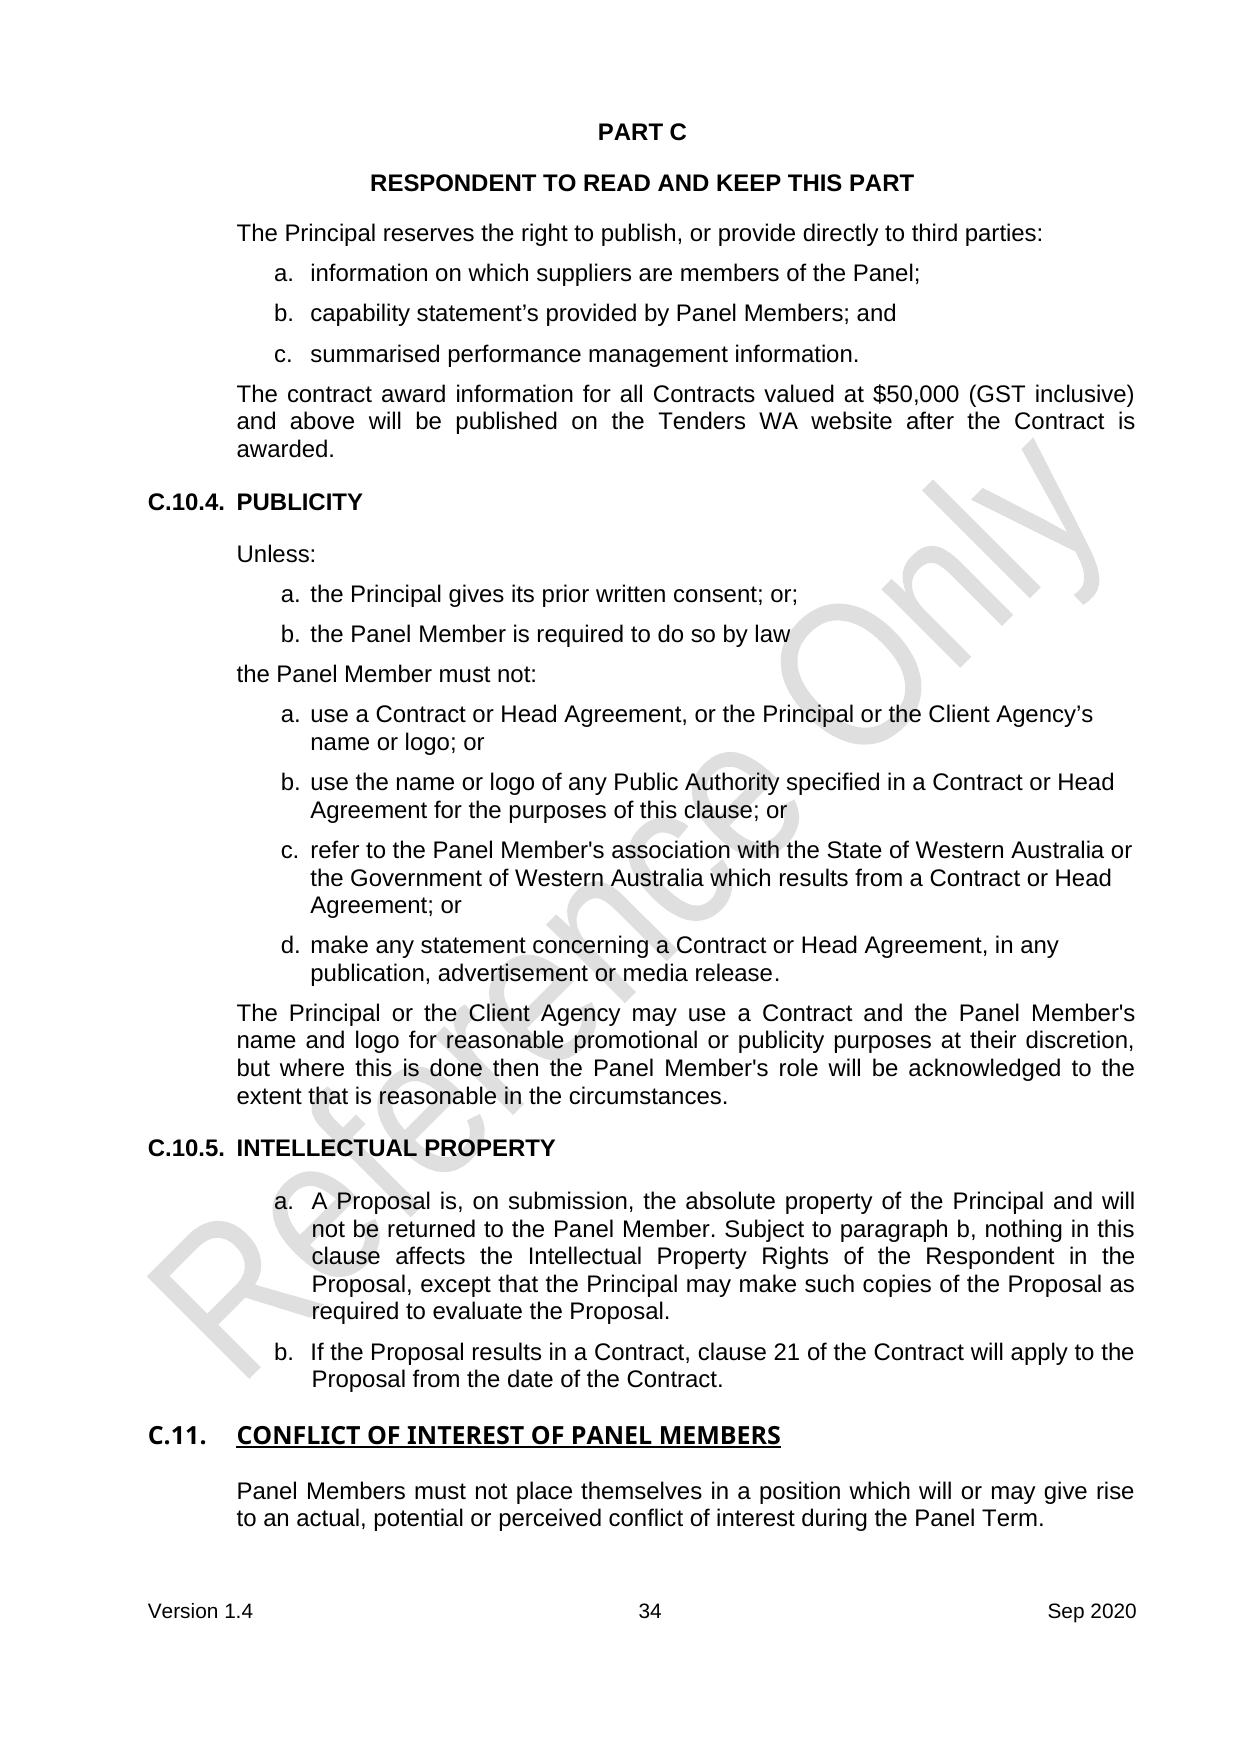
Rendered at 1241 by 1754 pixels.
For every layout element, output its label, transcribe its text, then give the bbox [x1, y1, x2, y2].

list The Principal reserves the right to publish, or provide directly to third parties: [236, 219, 1137, 247]
subtitle the Principal gives its prior written consent; or; [281, 580, 1137, 608]
subtitle Intellectual Property [148, 1134, 1137, 1162]
list The contract award information for all Contracts valued at $50,000 (GST inclusive) and above will be published on the Tenders WA website after the Contract is awarded. [236, 379, 1137, 462]
subtitle refer to the Panel Member's association with the State of Western Australia or the Government of Western Australia which results from a Contract or Head Agreement; or [281, 836, 1137, 919]
subtitle A Proposal is, on submission, the absolute property of the Principal and will not be returned to the Panel Member. Subject to paragraph b, nothing in this clause affects the Intellectual Property Rights of the Respondent in the Proposal, except that the Principal may make such copies of the Proposal as required to evaluate the Proposal. [274, 1187, 1137, 1325]
subtitle CONFLICT OF INTEREST OF PANEL MEMBERS [148, 1418, 1137, 1452]
list capability statement’s provided by Panel Members; and [274, 299, 1137, 327]
text Unless: [236, 540, 1137, 568]
text Panel Members must not place themselves in a position which will or may give rise to an actual, potential or perceived conflict of interest during the Panel Term. [236, 1477, 1137, 1532]
subtitle Publicity [148, 487, 1137, 515]
subtitle make any statement concerning a Contract or Head Agreement, in any publication, advertisement or media release. [281, 931, 1137, 986]
subtitle the Panel Member is required to do so by law [281, 620, 1137, 648]
subtitle If the Proposal results in a Contract, clause 21 of the Contract will apply to the Proposal from the date of the Contract. [274, 1337, 1137, 1393]
text The Principal or the Client Agency may use a Contract and the Panel Member's name and logo for reasonable promotional or publicity purposes at their discretion, but where this is done then the Panel Member's role will be acknowledged to the extent that is reasonable in the circumstances. [236, 999, 1137, 1109]
subtitle use the name or logo of any Public Authority specified in a Contract or Head Agreement for the purposes of this clause; or [281, 768, 1137, 823]
list information on which suppliers are members of the Panel; [274, 259, 1137, 287]
text the Panel Member must not: [236, 660, 1137, 688]
list summarised performance management information. [274, 339, 1137, 367]
subtitle use a Contract or Head Agreement, or the Principal or the Client Agency’s name or logo; or [281, 700, 1137, 756]
